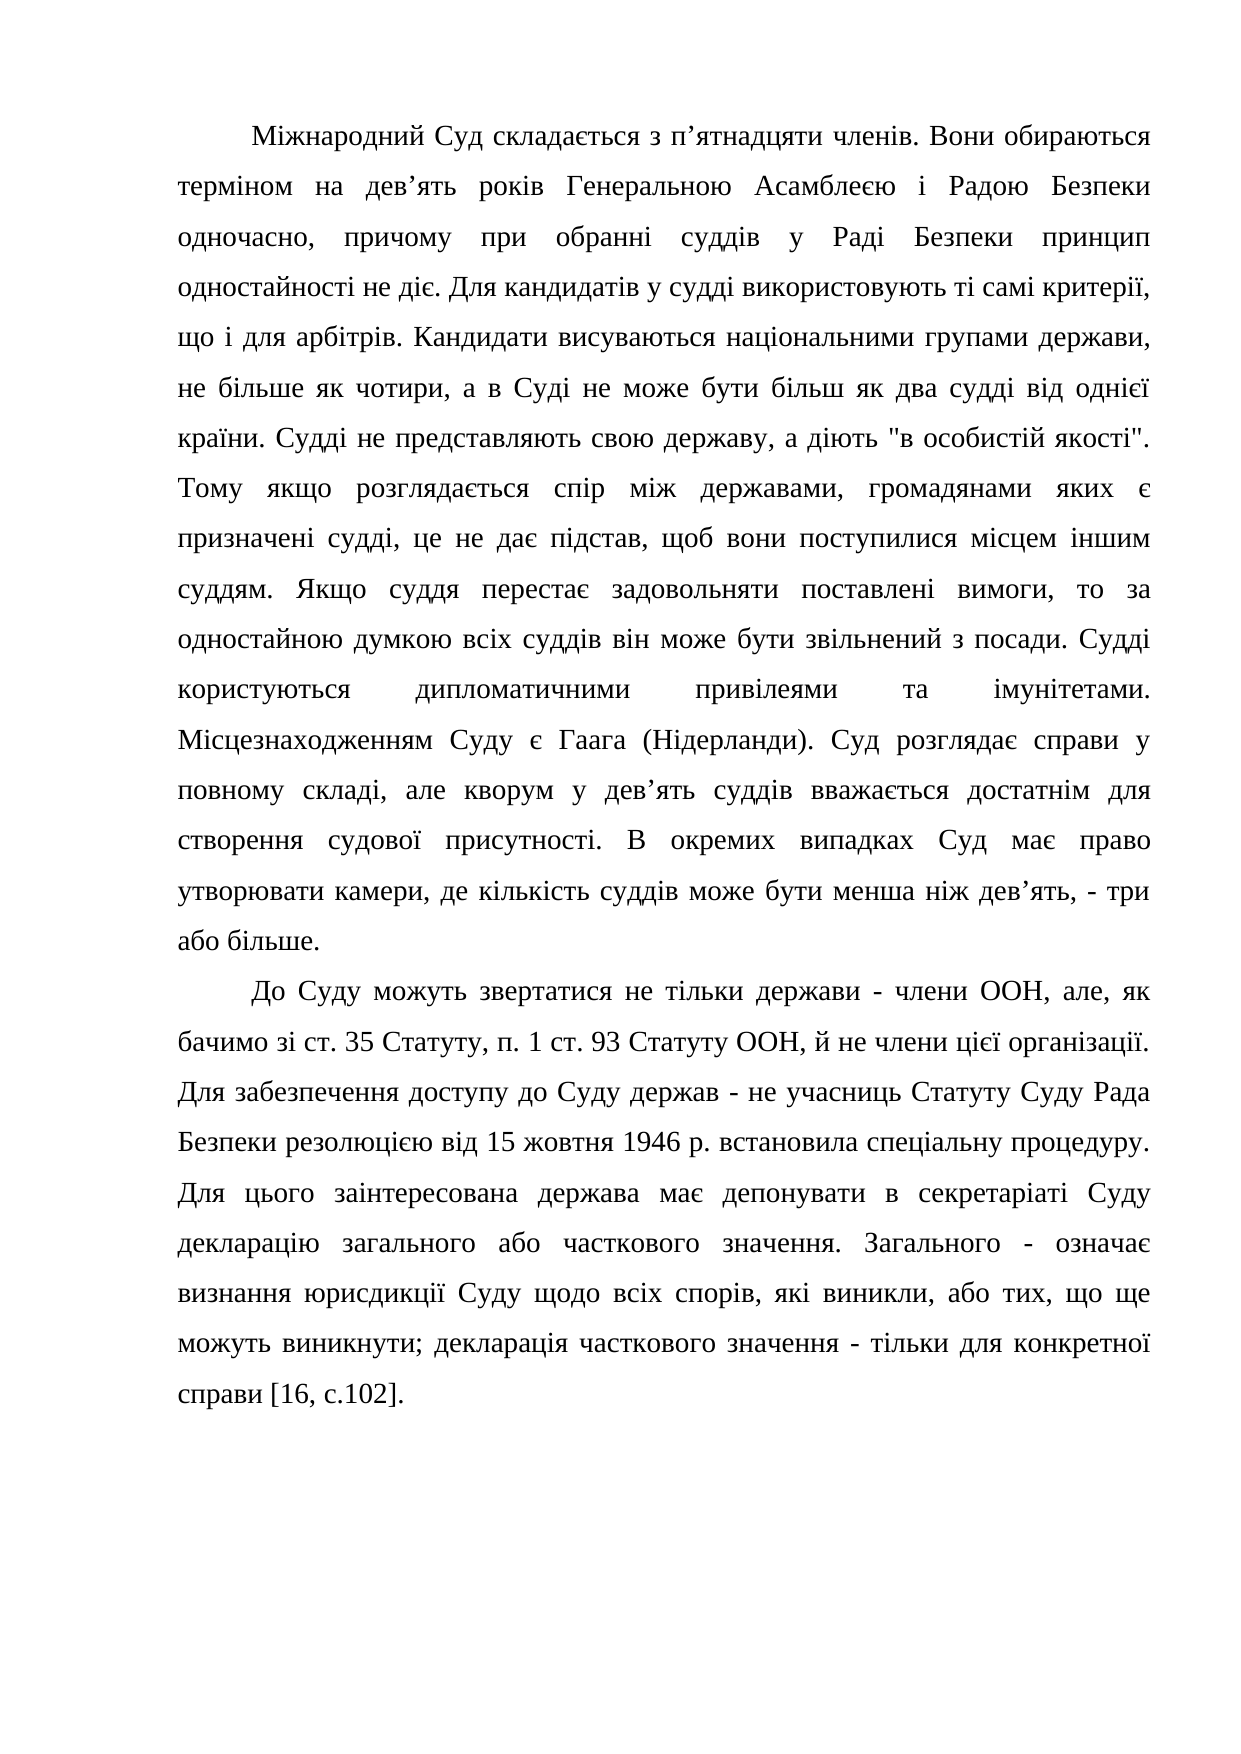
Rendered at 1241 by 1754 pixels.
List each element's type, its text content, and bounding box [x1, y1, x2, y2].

text Міжнародний Суд складається з п’ятнадцяти членів. Вони обираються терміном на дев’ять років Генеральною Асамблеєю і Радою Безпеки одночасно, причому при обранні суддів у Раді Безпеки принцип одностайності не діє. Для кандидатів у судді використовують ті самі критерії, що і для арбітрів. Кандидати висуваються національними групами держави, не більше як чотири, а в Суді не може бути більш як два судді від однієї країни. Судді не представляють свою державу, а діють "в особистій якості". Тому якщо розглядається спір між державами, громадянами яких є призначені судді, це не дає підстав, щоб вони поступилися місцем іншим суддям. Якщо суддя перестає задовольняти поставлені вимоги, то за одностайною думкою всіх суддів він може бути звільнений з посади. Судді користуються дипломатичними привілеями та імунітетами. Місцезнаходженням Суду є Гаага (Нідерланди). Суд розглядає справи у повному складі, але кворум у дев’ять суддів вважається достатнім для створення судової присутності. В окремих випадках Суд має право утворювати камери, де кількість суддів може бути менша ніж дев’ять, - три або більше. [177, 118, 1152, 957]
text До Суду можуть звертатися не тільки держави - члени ООН, але, як бачимо зі ст. 35 Статуту, п. 1 ст. 93 Статуту ООН, й не члени цієї організації. Для забезпечення доступу до Суду держав - не учасниць Статуту Суду Рада Безпеки резолюцією від 15 жовтня 1946 р. встановила спеціальну процедуру. Для цього заінтересована держава має депонувати в секретаріаті Суду декларацію загального або часткового значення. Загального - означає визнання юрисдикції Суду щодо всіх спорів, які виникли, або тих, що ще можуть виникнути; декларація часткового значення - тільки для конкретної справи [16, c.102]. [177, 973, 1152, 1409]
